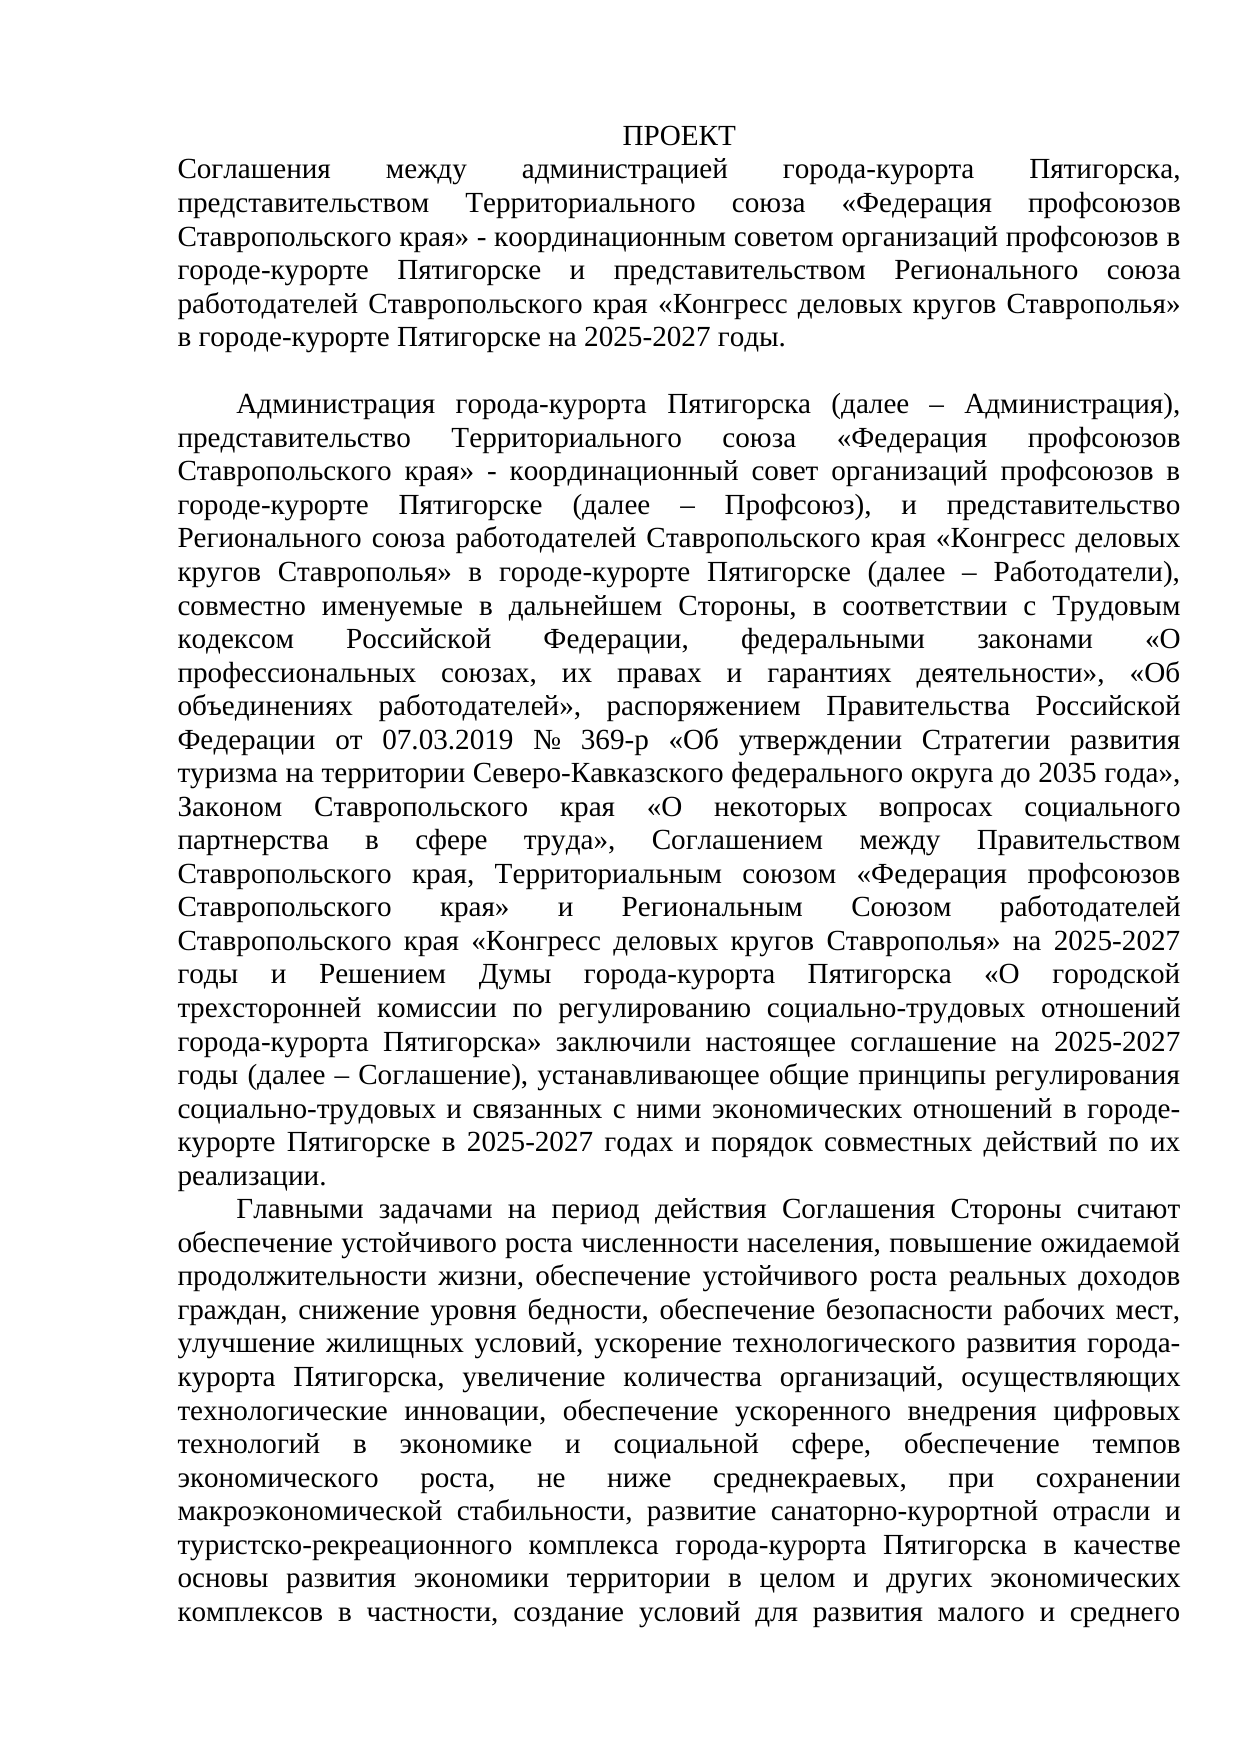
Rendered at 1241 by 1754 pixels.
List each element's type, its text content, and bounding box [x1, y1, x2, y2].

text Администрация города-курорта Пятигорска (далее – Администрация), представительство Территориального союза «Федерация профсоюзов Ставропольского края» - координационный совет организаций профсоюзов в городе-курорте Пятигорске (далее – Профсоюз), и представительство Регионального союза работодателей Ставропольского края «Конгресс деловых кругов Ставрополья» в городе-курорте Пятигорске (далее – Работодатели), совместно именуемые в дальнейшем Стороны, в соответствии с Трудовым кодексом Российской Федерации, федеральными законами «О профессиональных союзах, их правах и гарантиях деятельности», «Об объединениях работодателей», распоряжением Правительства Российской Федерации от 07.03.2019 № 369-р «Об утверждении Стратегии развития туризма на территории Северо-Кавказского федерального округа до 2035 года», Законом Ставропольского края «О некоторых вопросах социального партнерства в сфере труда», Соглашением между Правительством Ставропольского края, Территориальным союзом «Федерация профсоюзов Ставропольского края» и Региональным Союзом работодателей Ставропольского края «Конгресс деловых кругов Ставрополья» на 2025-2027 годы и Решением Думы города-курорта Пятигорска «О городской трехсторонней комиссии по регулированию социально-трудовых отношений города-курорта Пятигорска» заключили настоящее соглашение на 2025-2027 годы (далее – Соглашение), устанавливающее общие принципы регулирования социально-трудовых и связанных с ними экономических отношений в городе-курорте Пятигорске в 2025-2027 годах и порядок совместных действий по их реализации. [177, 386, 1181, 1191]
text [177, 1191, 1181, 1627]
text ПРОЕКТ [177, 118, 1181, 152]
text Соглашения между администрацией города-курорта Пятигорска, представительством Территориального союза «Федерация профсоюзов Ставропольского края» - координационным советом организаций профсоюзов в городе-курорте Пятигорске и представительством Регионального союза работодателей Ставропольского края «Конгресс деловых кругов Ставрополья» в городе-курорте Пятигорске на 2025-2027 годы. [177, 152, 1181, 353]
